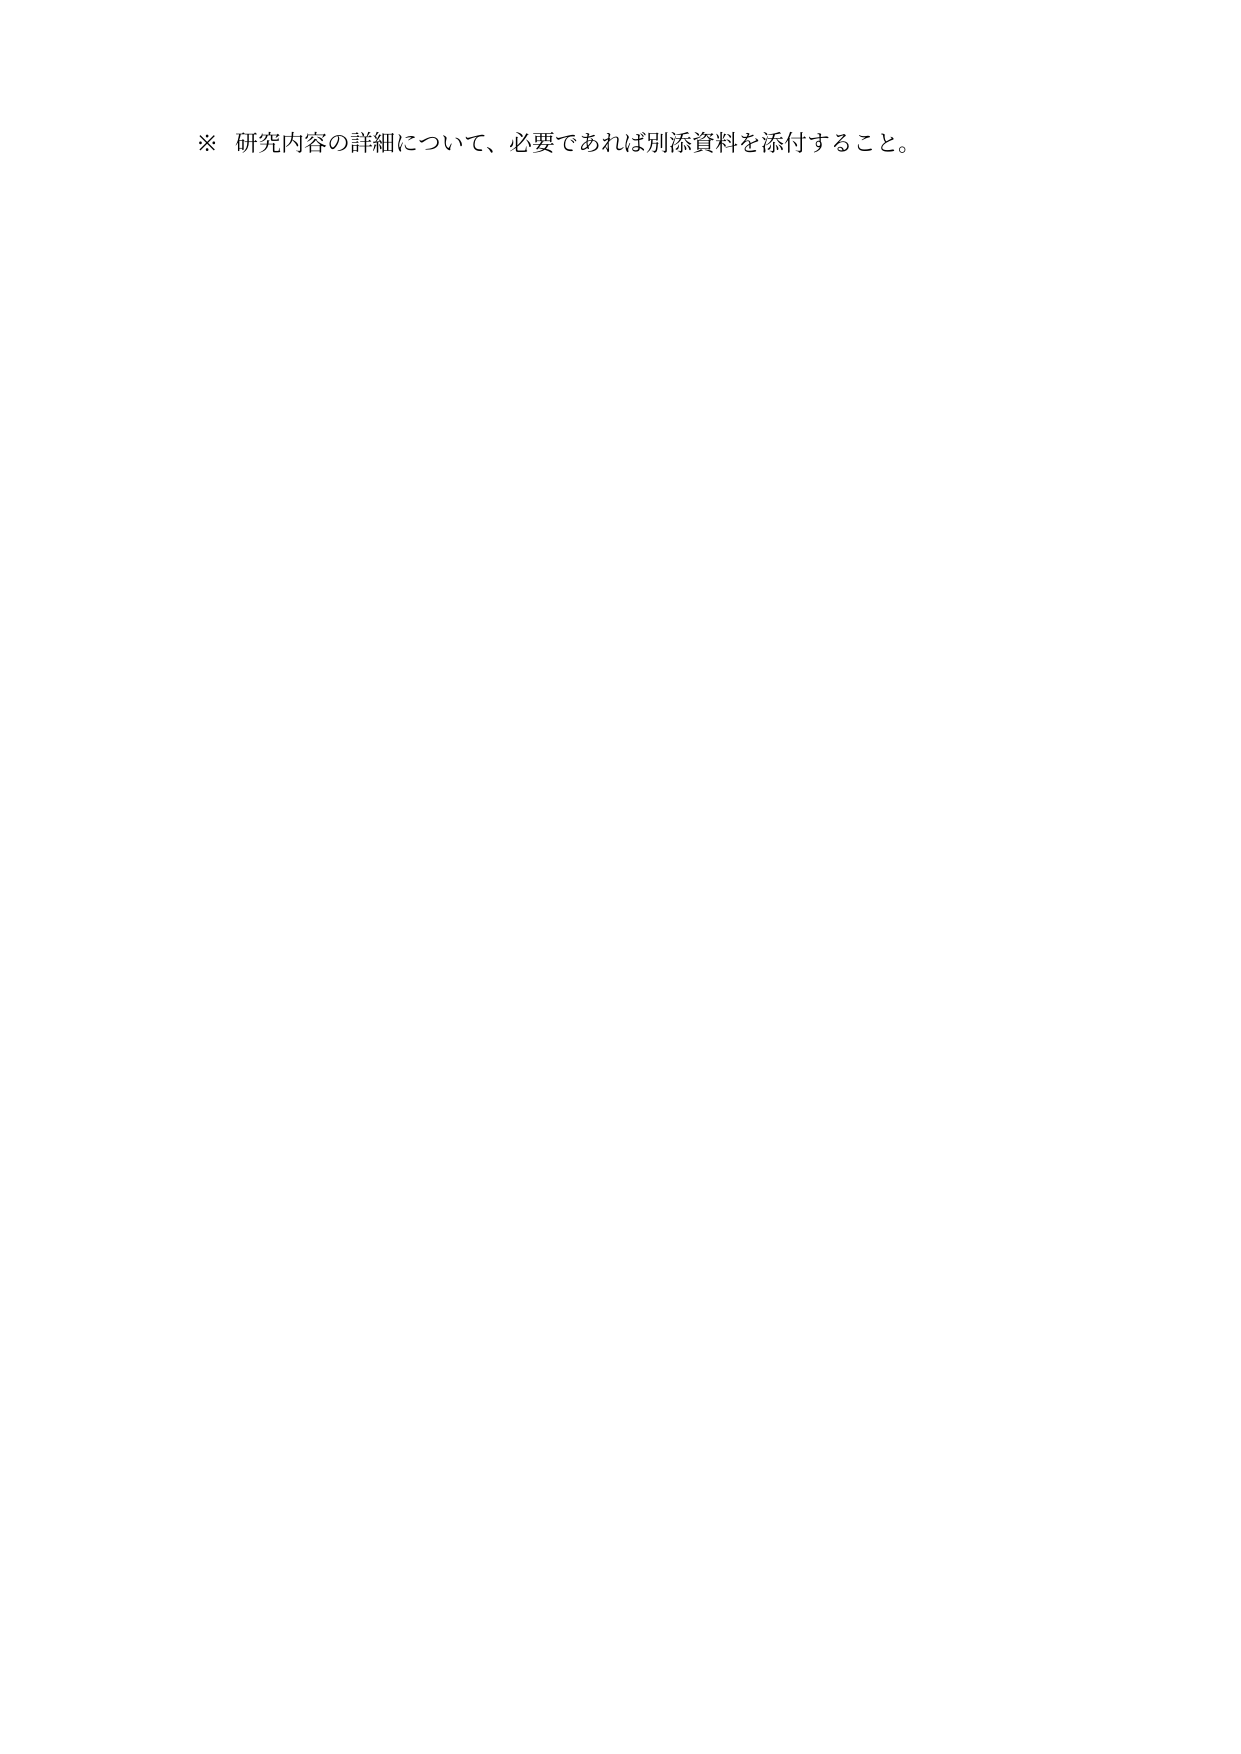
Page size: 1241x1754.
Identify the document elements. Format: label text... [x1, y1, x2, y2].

list 研究内容の詳細について、必要であれば別添資料を添付すること。 [198, 123, 1122, 160]
